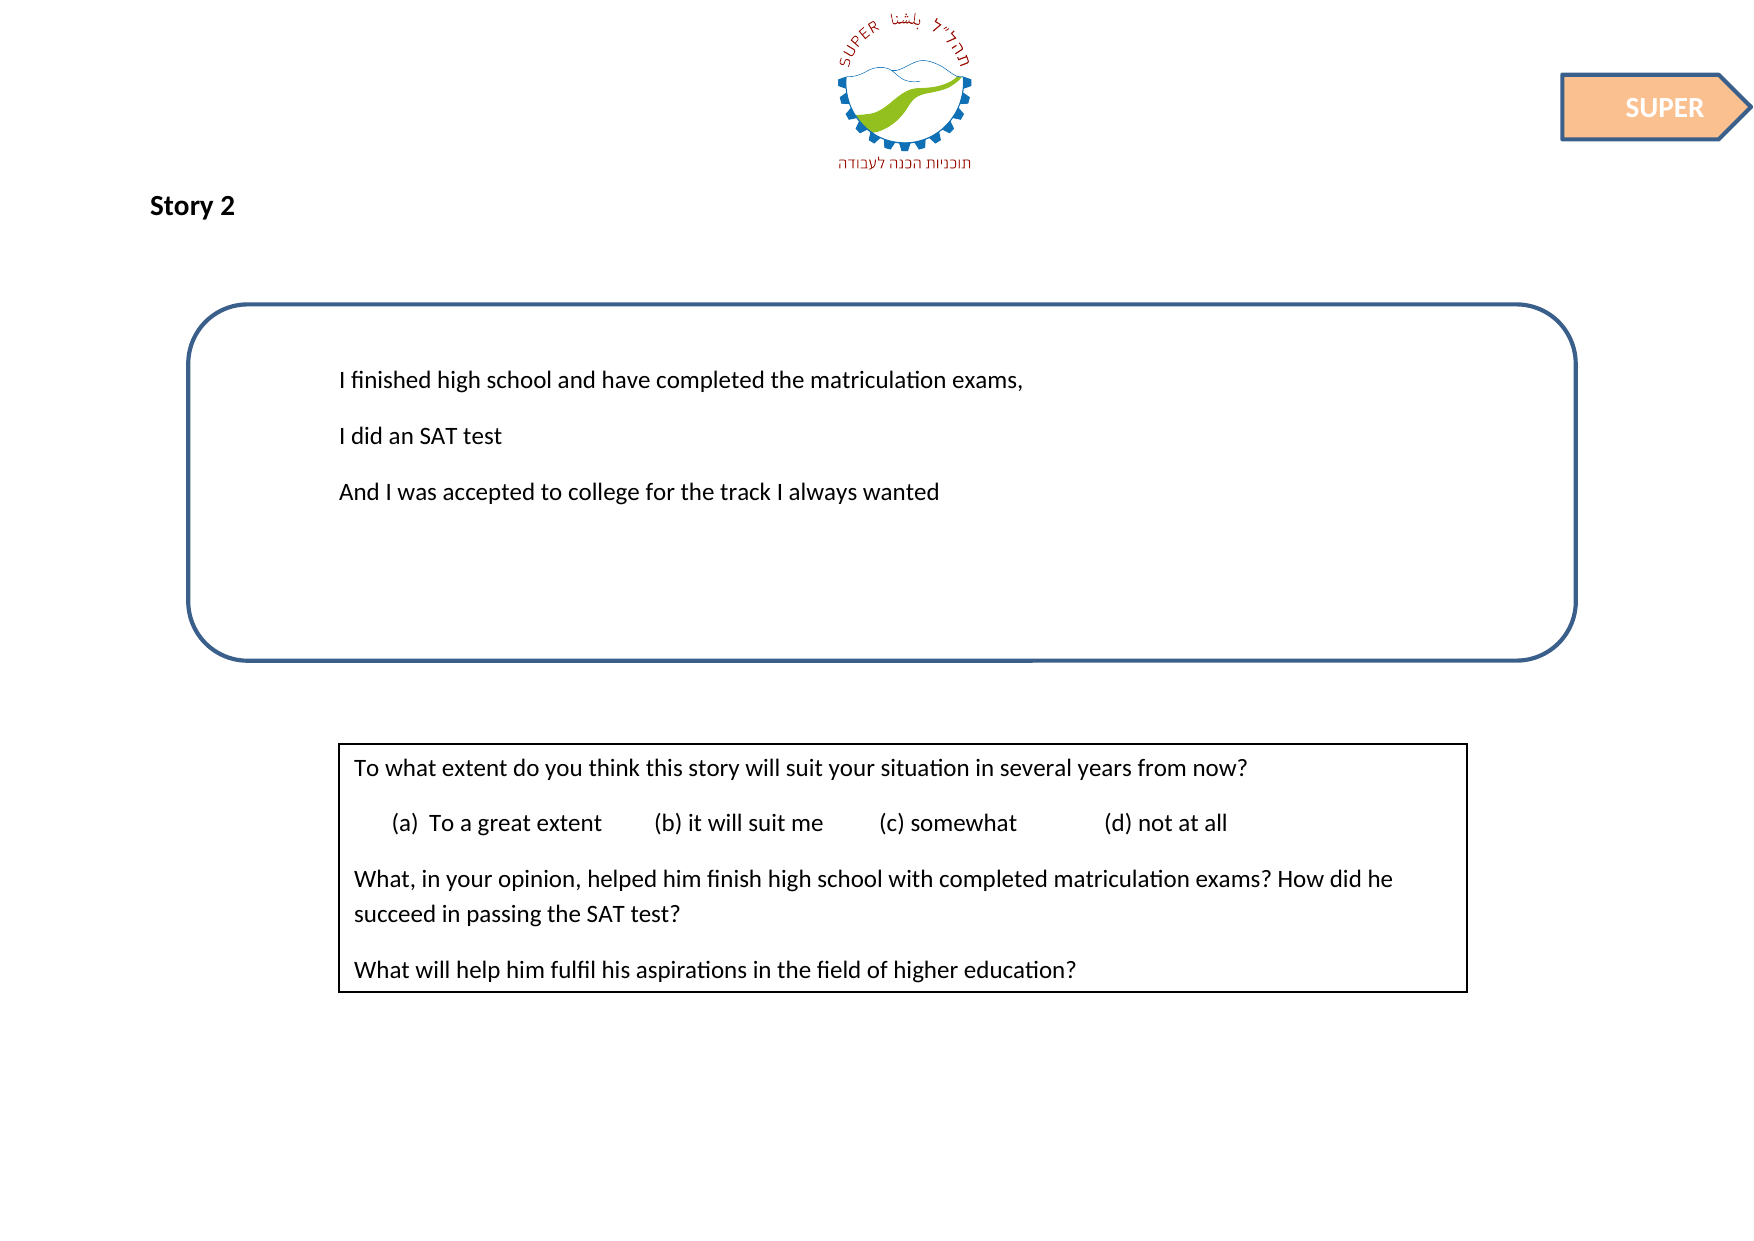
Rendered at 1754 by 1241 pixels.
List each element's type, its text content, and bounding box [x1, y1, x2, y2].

picture [832, 6, 973, 172]
text Story 2 [150, 187, 1604, 223]
